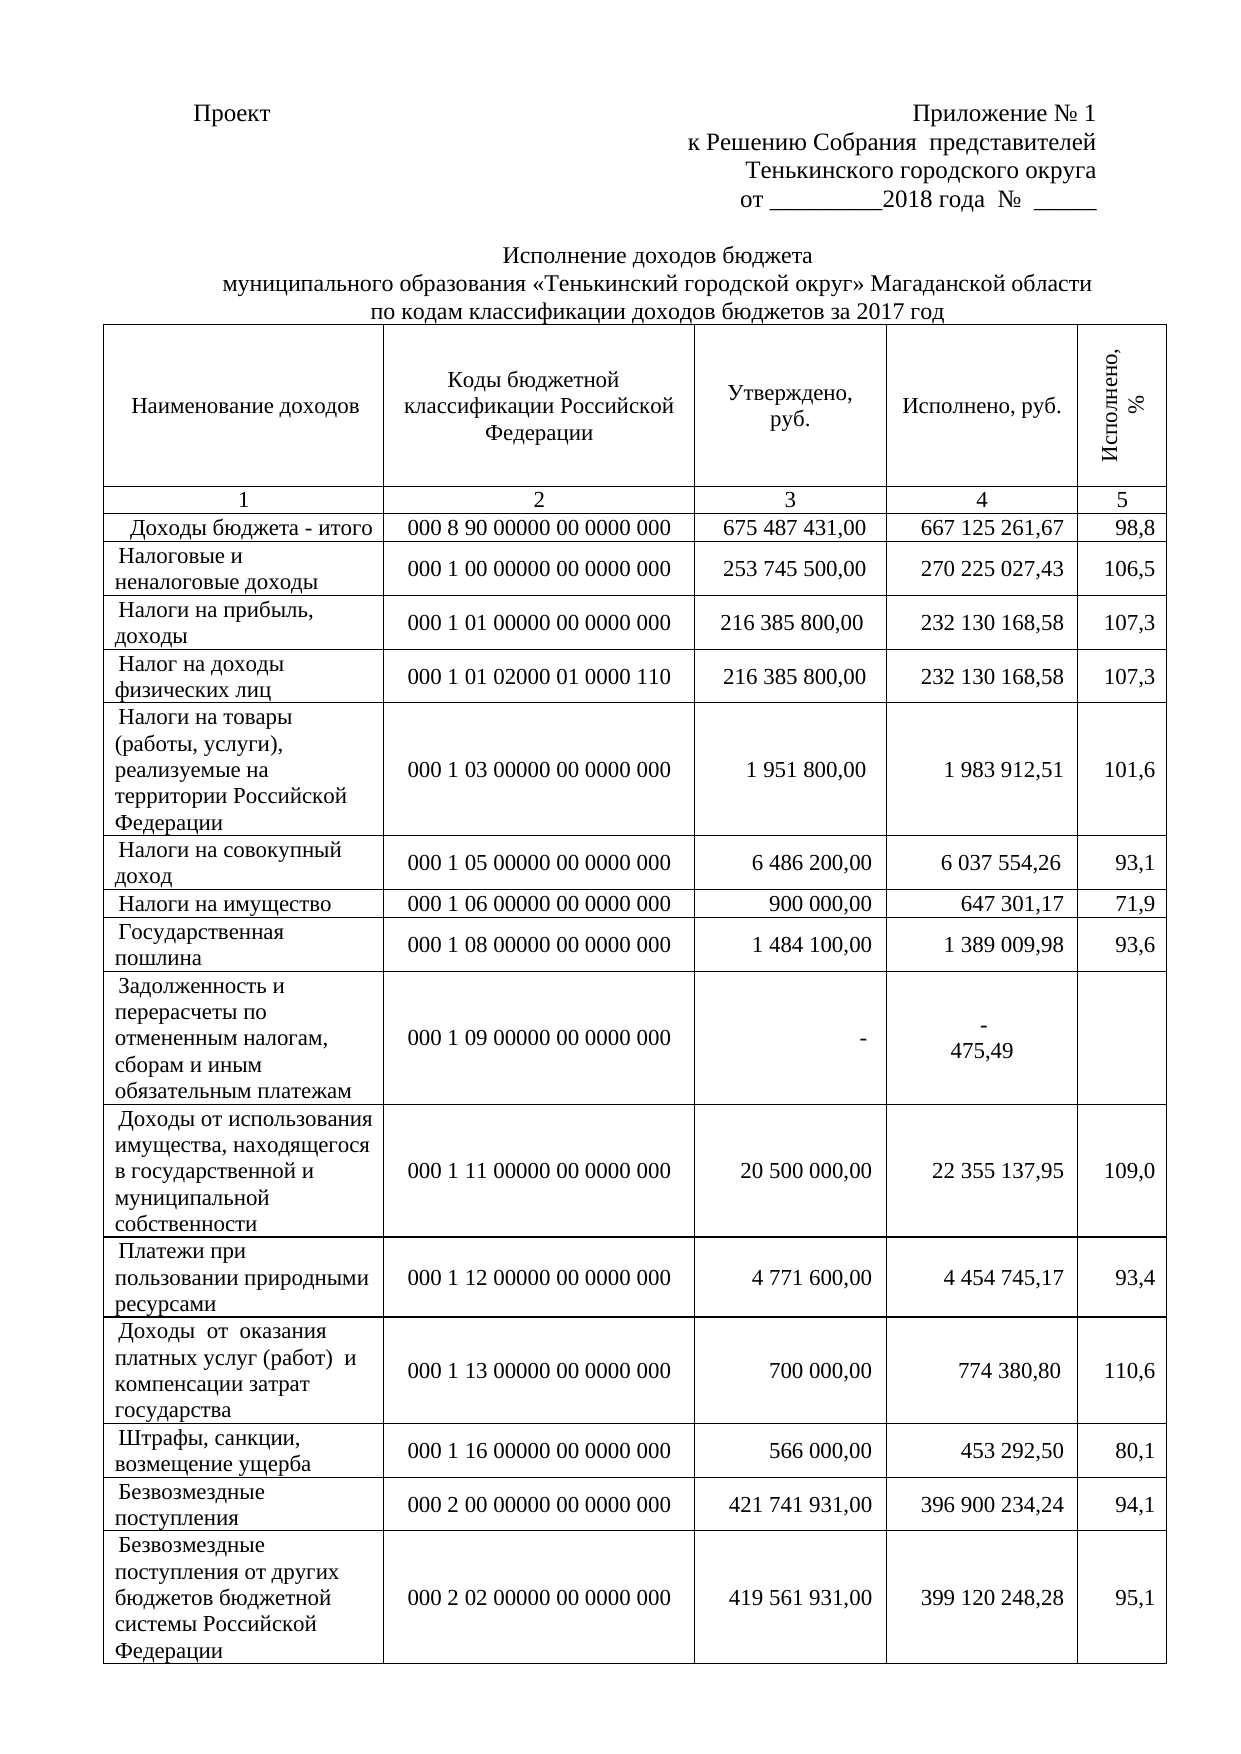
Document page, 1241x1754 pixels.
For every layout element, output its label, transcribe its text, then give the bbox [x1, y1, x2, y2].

table_header Исполнено, руб. [887, 325, 1077, 486]
table_cell 000 1 03 00000 00 0000 000 [384, 703, 694, 835]
table_cell Доходы от использования имущества, находящегося в государственной и муниципальной собственности [104, 1105, 383, 1236]
table_header 2 [384, 487, 694, 513]
table_header Утверждено, руб. [695, 325, 886, 486]
table_cell 20 500 000,00 [695, 1105, 886, 1236]
table_cell 000 1 00 00000 00 0000 000 [384, 542, 694, 595]
table_cell 396 900 234,24 [887, 1478, 1077, 1530]
table_cell 71,9 [1078, 890, 1166, 917]
table_cell 000 1 08 00000 00 0000 000 [384, 918, 694, 971]
table_cell 216 385 800,00 [695, 596, 886, 648]
table_cell 000 1 06 00000 00 0000 000 [384, 890, 694, 917]
table_cell 000 8 90 00000 00 0000 000 [384, 514, 694, 541]
table_cell 000 1 09 00000 00 0000 000 [384, 972, 694, 1103]
table_cell [1078, 972, 1166, 1103]
table_cell 1 951 800,00 [695, 703, 886, 835]
table_cell Налоги на совокупный доход [104, 836, 383, 889]
table_cell 000 2 00 00000 00 0000 000 [384, 1478, 694, 1530]
table_cell 000 1 05 00000 00 0000 000 [384, 836, 694, 889]
table_cell 700 000,00 [695, 1318, 886, 1423]
table_cell Задолженность и перерасчеты по отмененным налогам, сборам и иным обязательным платежам [104, 972, 383, 1103]
table_cell Безвозмездные поступления от других бюджетов бюджетной системы Российской Федерации [104, 1531, 383, 1663]
table_cell Государственная пошлина [104, 918, 383, 971]
table_cell Налог на доходы физических лиц [104, 650, 383, 702]
text Исполнение доходов бюджета [118, 242, 1122, 269]
table_cell 000 1 01 00000 00 0000 000 [384, 596, 694, 648]
text муниципального образования «Тенькинский городской округ» Магаданской области [118, 269, 1122, 297]
table_cell 399 120 248,28 [887, 1531, 1077, 1663]
table_cell 80,1 [1078, 1424, 1166, 1477]
table_cell 774 380,80 [887, 1318, 1077, 1423]
table_cell 6 037 554,26 [887, 836, 1077, 889]
table_cell 94,1 [1078, 1478, 1166, 1530]
table_cell 647 301,17 [887, 890, 1077, 917]
table_cell Налоги на прибыль, доходы [104, 596, 383, 648]
table_cell 1 484 100,00 [695, 918, 886, 971]
table_cell 107,3 [1078, 596, 1166, 648]
table_cell 216 385 800,00 [695, 650, 886, 702]
table_header Проект [107, 98, 587, 213]
table_cell 675 487 431,00 [695, 514, 886, 541]
table_cell 106,5 [1078, 542, 1166, 595]
table_cell 270 225 027,43 [887, 542, 1077, 595]
table_header Коды бюджетной классификации Российской Федерации [384, 325, 694, 486]
table_cell 4 771 600,00 [695, 1238, 886, 1316]
table_cell 000 1 16 00000 00 0000 000 [384, 1424, 694, 1477]
table_cell Штрафы, санкции, возмещение ущерба [104, 1424, 383, 1477]
table_cell 109,0 [1078, 1105, 1166, 1236]
table_cell 4 454 745,17 [887, 1238, 1077, 1316]
table_header 5 [1078, 487, 1166, 513]
table_cell 900 000,00 [695, 890, 886, 917]
table_cell Налоги на товары (работы, услуги), реализуемые на территории Российской Федерации [104, 703, 383, 835]
table_header 3 [695, 487, 886, 513]
table_header 1 [104, 487, 383, 513]
text по кодам классификации доходов бюджетов за 2017 год [118, 297, 1122, 324]
table_cell Безвозмездные поступления [104, 1478, 383, 1530]
table_cell 000 1 11 00000 00 0000 000 [384, 1105, 694, 1236]
table_cell 6 486 200,00 [695, 836, 886, 889]
table_cell 566 000,00 [695, 1424, 886, 1477]
table_cell 93,6 [1078, 918, 1166, 971]
table_cell 93,4 [1078, 1238, 1166, 1316]
table_header Наименование доходов [104, 325, 383, 486]
table_cell 667 125 261,67 [887, 514, 1077, 541]
table_cell 95,1 [1078, 1531, 1166, 1663]
table_cell 101,6 [1078, 703, 1166, 835]
table_cell 22 355 137,95 [887, 1105, 1077, 1236]
table_cell Доходы бюджета - итого [104, 514, 383, 541]
table_cell 232 130 168,58 [887, 650, 1077, 702]
table_cell 419 561 931,00 [695, 1531, 886, 1663]
table_cell 93,1 [1078, 836, 1166, 889]
table_cell 1 983 912,51 [887, 703, 1077, 835]
table_cell Налоги на имущество [104, 890, 383, 917]
table_cell 000 1 01 02000 01 0000 110 [384, 650, 694, 702]
table_cell 253 745 500,00 [695, 542, 886, 595]
table_cell 000 1 12 00000 00 0000 000 [384, 1238, 694, 1316]
table_cell Налоговые и неналоговые доходы [104, 542, 383, 595]
table_cell 110,6 [1078, 1318, 1166, 1423]
table_header Приложение № 1 к Решению Собрания представителей Тенькинского городского округа от _________2018 года № _____ [588, 98, 1107, 213]
table_cell 98,8 [1078, 514, 1166, 541]
table_cell Платежи при пользовании природными ресурсами [104, 1238, 383, 1316]
table_cell 421 741 931,00 [695, 1478, 886, 1530]
table_header Исполнено, % [1078, 325, 1166, 486]
table_cell Доходы от оказания платных услуг (работ) и компенсации затрат государства [104, 1318, 383, 1423]
table_cell 453 292,50 [887, 1424, 1077, 1477]
table_cell 000 1 13 00000 00 0000 000 [384, 1318, 694, 1423]
table_header 4 [887, 487, 1077, 513]
table_cell - 475,49 [887, 972, 1077, 1103]
table_cell 1 389 009,98 [887, 918, 1077, 971]
table_cell 107,3 [1078, 650, 1166, 702]
table_cell 000 2 02 00000 00 0000 000 [384, 1531, 694, 1663]
table_cell - [695, 972, 886, 1103]
table_cell 232 130 168,58 [887, 596, 1077, 648]
